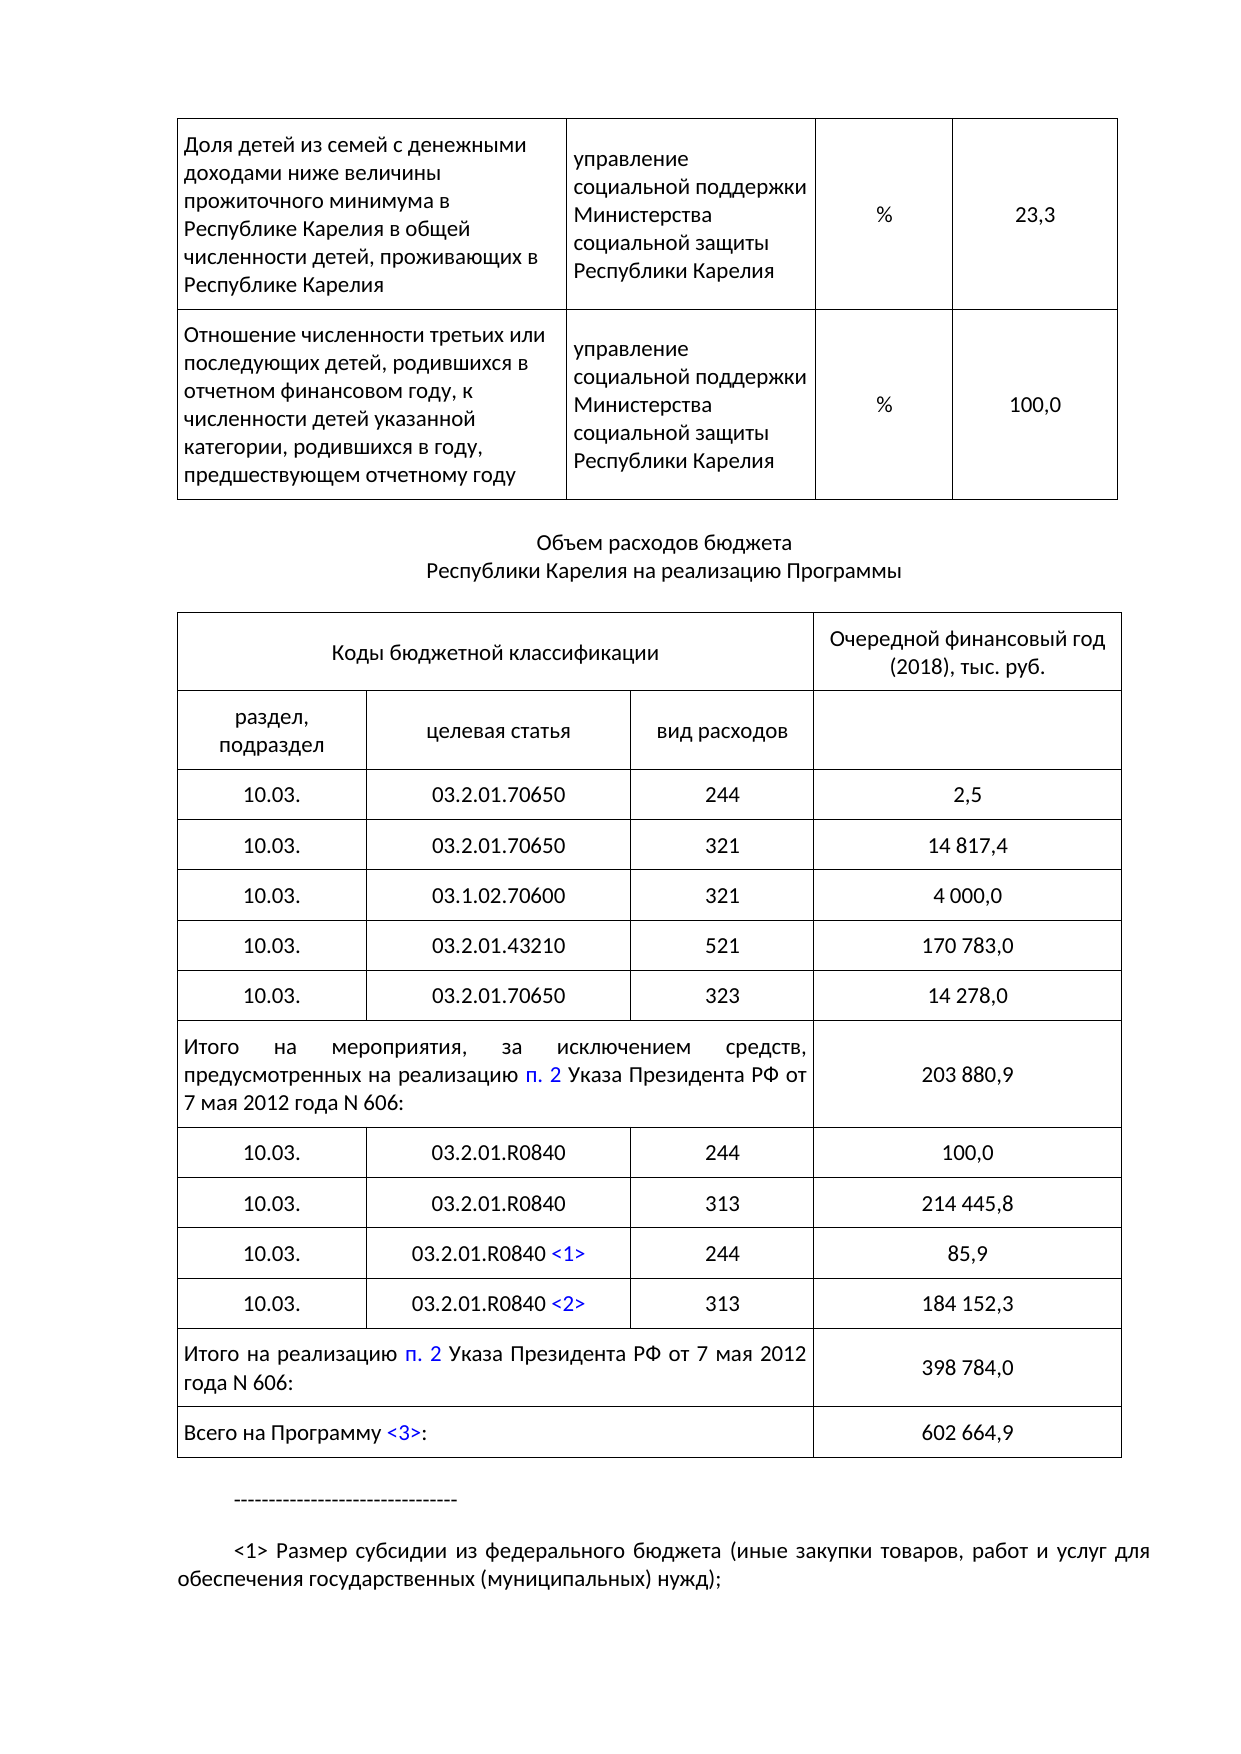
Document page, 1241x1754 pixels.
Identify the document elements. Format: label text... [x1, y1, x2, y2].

text Республики Карелия на реализацию Программы [177, 556, 1152, 584]
table_cell 100,0 [814, 1128, 1121, 1177]
table_cell 313 [631, 1279, 813, 1328]
table_cell 203 880,9 [814, 1021, 1121, 1127]
table_cell 244 [631, 770, 813, 819]
table_cell 03.2.01.43210 [367, 921, 630, 970]
table_cell 313 [631, 1178, 813, 1227]
table_cell 03.2.01.R0840 <2> [367, 1279, 630, 1328]
table_cell [814, 691, 1121, 769]
table_cell 323 [631, 971, 813, 1020]
table_cell 10.03. [178, 921, 366, 970]
table_cell целевая статья [367, 691, 630, 769]
table_cell Всего на Программу <3>: [178, 1407, 813, 1457]
table_cell Отношение численности третьих или последующих детей, родившихся в отчетном финансовом году, к численности детей указанной категории, родившихся в году, предшествующем отчетному году [178, 310, 566, 499]
table_cell 2,5 [814, 770, 1121, 819]
table_cell 602 664,9 [814, 1407, 1121, 1457]
table_cell раздел, подраздел [178, 691, 366, 769]
table_cell 85,9 [814, 1228, 1121, 1278]
table_cell 10.03. [178, 870, 366, 920]
table_cell 03.2.01.R0840 <1> [367, 1228, 630, 1278]
table_cell Доля детей из семей с денежными доходами ниже величины прожиточного минимума в Республике Карелия в общей численности детей, проживающих в Республике Карелия [178, 119, 566, 308]
table_cell 03.2.01.70650 [367, 971, 630, 1020]
table_cell 14 278,0 [814, 971, 1121, 1020]
table_cell 10.03. [178, 1279, 366, 1328]
table_header Очередной финансовый год (2018), тыс. руб. [814, 613, 1121, 690]
table_cell 10.03. [178, 1228, 366, 1278]
table_cell 321 [631, 870, 813, 920]
table_cell 10.03. [178, 1128, 366, 1177]
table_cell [567, 119, 815, 308]
table_cell вид расходов [631, 691, 813, 769]
table_cell 23,3 [953, 119, 1117, 308]
table_cell Итого на реализацию п. 2 Указа Президента РФ от 7 мая 2012 года N 606: [178, 1329, 813, 1406]
table_cell Итого на мероприятия, за исключением средств, предусмотренных на реализацию п. 2 Указа Президента РФ от 7 мая 2012 года N 606: [178, 1021, 813, 1127]
table_cell управление социальной поддержки Министерства социальной защиты Республики Карелия [567, 310, 815, 499]
table_cell 10.03. [178, 971, 366, 1020]
table_cell 170 783,0 [814, 921, 1121, 970]
table_cell 4 000,0 [814, 870, 1121, 920]
text -------------------------------- [177, 1486, 1152, 1514]
table_cell 521 [631, 921, 813, 970]
table_header Коды бюджетной классификации [178, 613, 813, 690]
table_cell % [816, 119, 952, 308]
text Объем расходов бюджета [177, 528, 1152, 556]
table_cell 244 [631, 1228, 813, 1278]
table_cell 10.03. [178, 770, 366, 819]
table_cell 10.03. [178, 820, 366, 869]
table_cell 398 784,0 [814, 1329, 1121, 1406]
table_cell 03.2.01.R0840 [367, 1128, 630, 1177]
table_cell 03.2.01.70650 [367, 770, 630, 819]
table_cell 14 817,4 [814, 820, 1121, 869]
table_cell 03.2.01.R0840 [367, 1178, 630, 1227]
table_cell 03.2.01.70650 [367, 820, 630, 869]
table_cell 244 [631, 1128, 813, 1177]
table_cell 03.1.02.70600 [367, 870, 630, 920]
text <1> Размер субсидии из федерального бюджета (иные закупки товаров, работ и услуг для обеспечения государственных (муниципальных) нужд); [177, 1537, 1152, 1593]
table_cell % [816, 310, 952, 499]
table_cell 321 [631, 820, 813, 869]
table_cell 10.03. [178, 1178, 366, 1227]
table_cell 100,0 [953, 310, 1117, 499]
table_cell 214 445,8 [814, 1178, 1121, 1227]
table_cell 184 152,3 [814, 1279, 1121, 1328]
